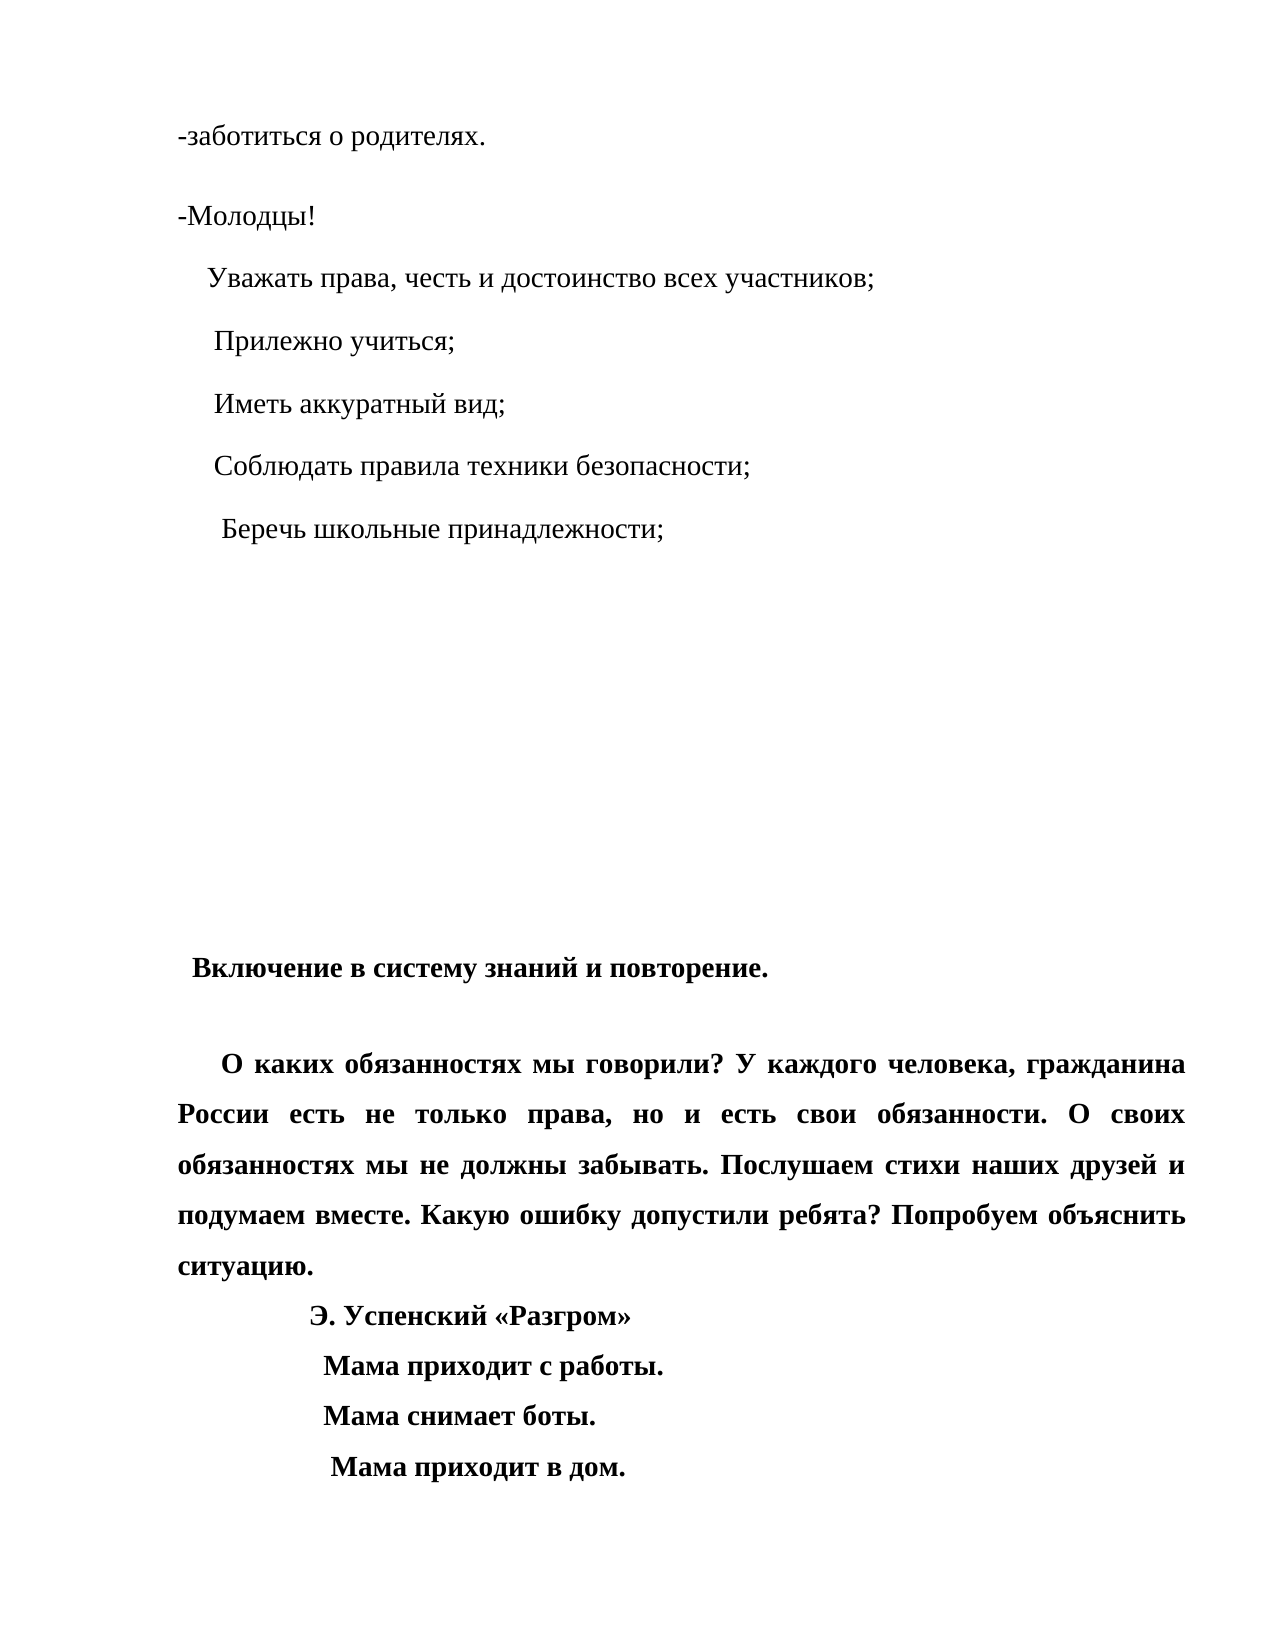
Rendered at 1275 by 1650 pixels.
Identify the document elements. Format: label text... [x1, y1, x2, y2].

text Мама приходит в дом. [177, 1449, 1186, 1482]
text -Молодцы! [177, 198, 1186, 231]
text Включение в систему знаний и повторение. [177, 950, 1186, 984]
text Мама приходит с работы. [177, 1348, 1186, 1382]
text Соблюдать правила техники безопасности; [177, 448, 1186, 482]
text -заботиться о родителях. [177, 118, 1186, 152]
text Э. Успенский «Разгром» [177, 1298, 1186, 1331]
text Прилежно учиться; [177, 323, 1186, 357]
text Уважать права, честь и достоинство всех участников; [177, 260, 1186, 294]
text Иметь аккуратный вид; [177, 386, 1186, 419]
text Беречь школьные принадлежности; [177, 511, 1186, 545]
text Мама снимает боты. [177, 1398, 1186, 1432]
text О каких обязанностях мы говорили? У каждого человека, гражданина России есть не только права, но и есть свои обязанности. О своих обязанностях мы не должны забывать. Послушаем стихи наших друзей и подумаем вместе. Какую ошибку допустили ребята? Попробуем объяснить ситуацию. [177, 1046, 1186, 1281]
